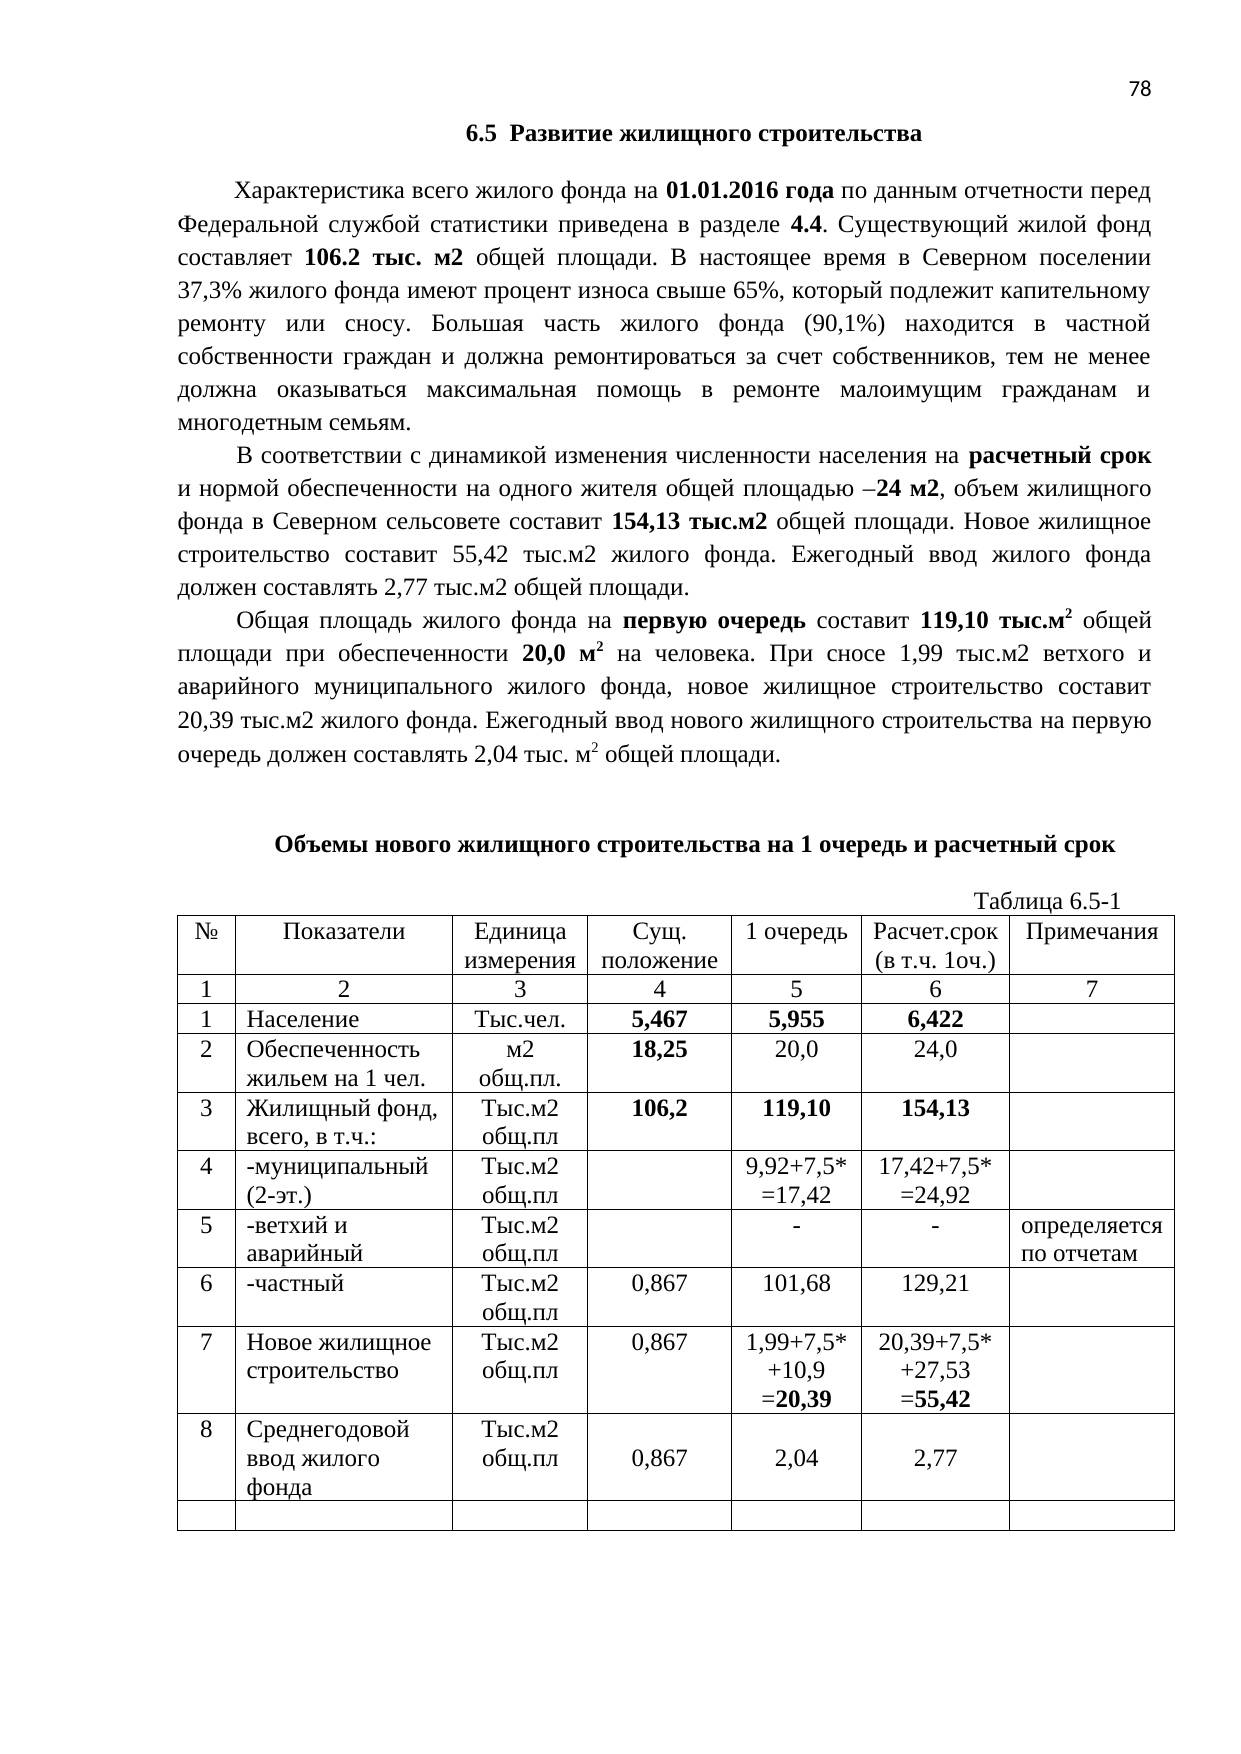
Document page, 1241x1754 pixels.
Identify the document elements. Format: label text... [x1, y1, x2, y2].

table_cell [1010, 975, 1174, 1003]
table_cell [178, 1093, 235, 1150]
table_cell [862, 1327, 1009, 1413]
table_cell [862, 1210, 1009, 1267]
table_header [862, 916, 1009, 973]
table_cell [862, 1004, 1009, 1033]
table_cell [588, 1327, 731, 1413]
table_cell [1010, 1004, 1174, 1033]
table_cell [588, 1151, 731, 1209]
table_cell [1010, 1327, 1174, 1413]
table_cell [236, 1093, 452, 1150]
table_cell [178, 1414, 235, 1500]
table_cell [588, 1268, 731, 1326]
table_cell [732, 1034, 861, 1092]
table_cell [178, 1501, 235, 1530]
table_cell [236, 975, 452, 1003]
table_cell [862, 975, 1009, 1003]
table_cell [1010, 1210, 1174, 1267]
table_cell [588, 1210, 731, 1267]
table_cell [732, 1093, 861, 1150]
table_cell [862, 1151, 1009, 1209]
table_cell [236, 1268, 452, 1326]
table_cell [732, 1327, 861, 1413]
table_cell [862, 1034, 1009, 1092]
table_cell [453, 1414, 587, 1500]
text 6.5 Развитие жилищного строительства [177, 118, 1152, 147]
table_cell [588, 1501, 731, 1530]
text В соответствии с динамикой изменения численности населения на расчетный срок и нормой обеспеченности на одного жителя общей площадью –24 м2, объем жилищного фонда в Северном сельсовете составит 154,13 тыс.м2 общей площади. Новое жилищное строительство составит 55,42 тыс.м2 жилого фонда. Ежегодный ввод жилого фонда должен составлять 2,77 тыс.м2 общей площади. [177, 440, 1152, 601]
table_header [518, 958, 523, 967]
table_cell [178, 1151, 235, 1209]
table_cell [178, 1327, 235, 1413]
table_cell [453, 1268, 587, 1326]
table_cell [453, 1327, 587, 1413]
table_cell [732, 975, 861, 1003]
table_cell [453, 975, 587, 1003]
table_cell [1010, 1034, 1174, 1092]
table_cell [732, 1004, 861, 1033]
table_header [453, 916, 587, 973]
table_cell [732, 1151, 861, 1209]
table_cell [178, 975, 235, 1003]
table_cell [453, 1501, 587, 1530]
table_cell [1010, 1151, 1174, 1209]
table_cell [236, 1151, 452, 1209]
text Объемы нового жилищного строительства на 1 очередь и расчетный срок [177, 829, 1152, 858]
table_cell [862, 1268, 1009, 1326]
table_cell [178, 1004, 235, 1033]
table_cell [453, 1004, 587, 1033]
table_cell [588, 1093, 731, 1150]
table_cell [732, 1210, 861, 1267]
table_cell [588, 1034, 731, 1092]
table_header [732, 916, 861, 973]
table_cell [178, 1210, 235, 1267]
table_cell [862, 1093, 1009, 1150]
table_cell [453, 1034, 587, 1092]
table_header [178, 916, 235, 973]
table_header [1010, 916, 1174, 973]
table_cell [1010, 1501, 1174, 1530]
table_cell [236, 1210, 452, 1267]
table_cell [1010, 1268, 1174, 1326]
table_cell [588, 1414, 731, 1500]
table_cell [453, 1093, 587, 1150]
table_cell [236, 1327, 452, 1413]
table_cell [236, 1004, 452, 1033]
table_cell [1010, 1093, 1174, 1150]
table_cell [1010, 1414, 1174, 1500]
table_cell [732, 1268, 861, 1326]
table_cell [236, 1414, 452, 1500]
text Таблица 6.5-1 [177, 886, 1152, 915]
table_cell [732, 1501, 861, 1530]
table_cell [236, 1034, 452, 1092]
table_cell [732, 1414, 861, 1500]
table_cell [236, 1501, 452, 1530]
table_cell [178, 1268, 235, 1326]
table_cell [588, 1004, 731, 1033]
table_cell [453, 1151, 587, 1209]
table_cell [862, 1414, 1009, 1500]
text Общая площадь жилого фонда на первую очередь составит 119,10 тыс.м2 общей площади при обеспеченности 20,0 м2 на человека. При сносе 1,99 тыс.м2 ветхого и аварийного муниципального жилого фонда, новое жилищное строительство составит 20,39 тыс.м2 жилого фонда. Ежегодный ввод нового жилищного строительства на первую очередь должен составлять 2,04 тыс. м2 общей площади. [177, 605, 1152, 768]
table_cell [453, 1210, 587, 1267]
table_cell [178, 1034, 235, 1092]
text Характеристика всего жилого фонда на 01.01.2016 года по данным отчетности перед Федеральной службой статистики приведена в разделе 4.4. Существующий жилой фонд составляет 106.2 тыс. м2 общей площади. В настоящее время в Северном поселении 37,3% жилого фонда имеют процент износа свыше 65%, который подлежит капительному ремонту или сносу. Большая часть жилого фонда (90,1%) находится в частной собственности граждан и должна ремонтироваться за счет собственников, тем не менее должна оказываться максимальная помощь в ремонте малоимущим гражданам и многодетным семьям. [177, 176, 1152, 436]
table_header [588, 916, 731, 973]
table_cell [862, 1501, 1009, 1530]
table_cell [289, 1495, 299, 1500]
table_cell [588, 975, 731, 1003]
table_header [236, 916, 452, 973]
